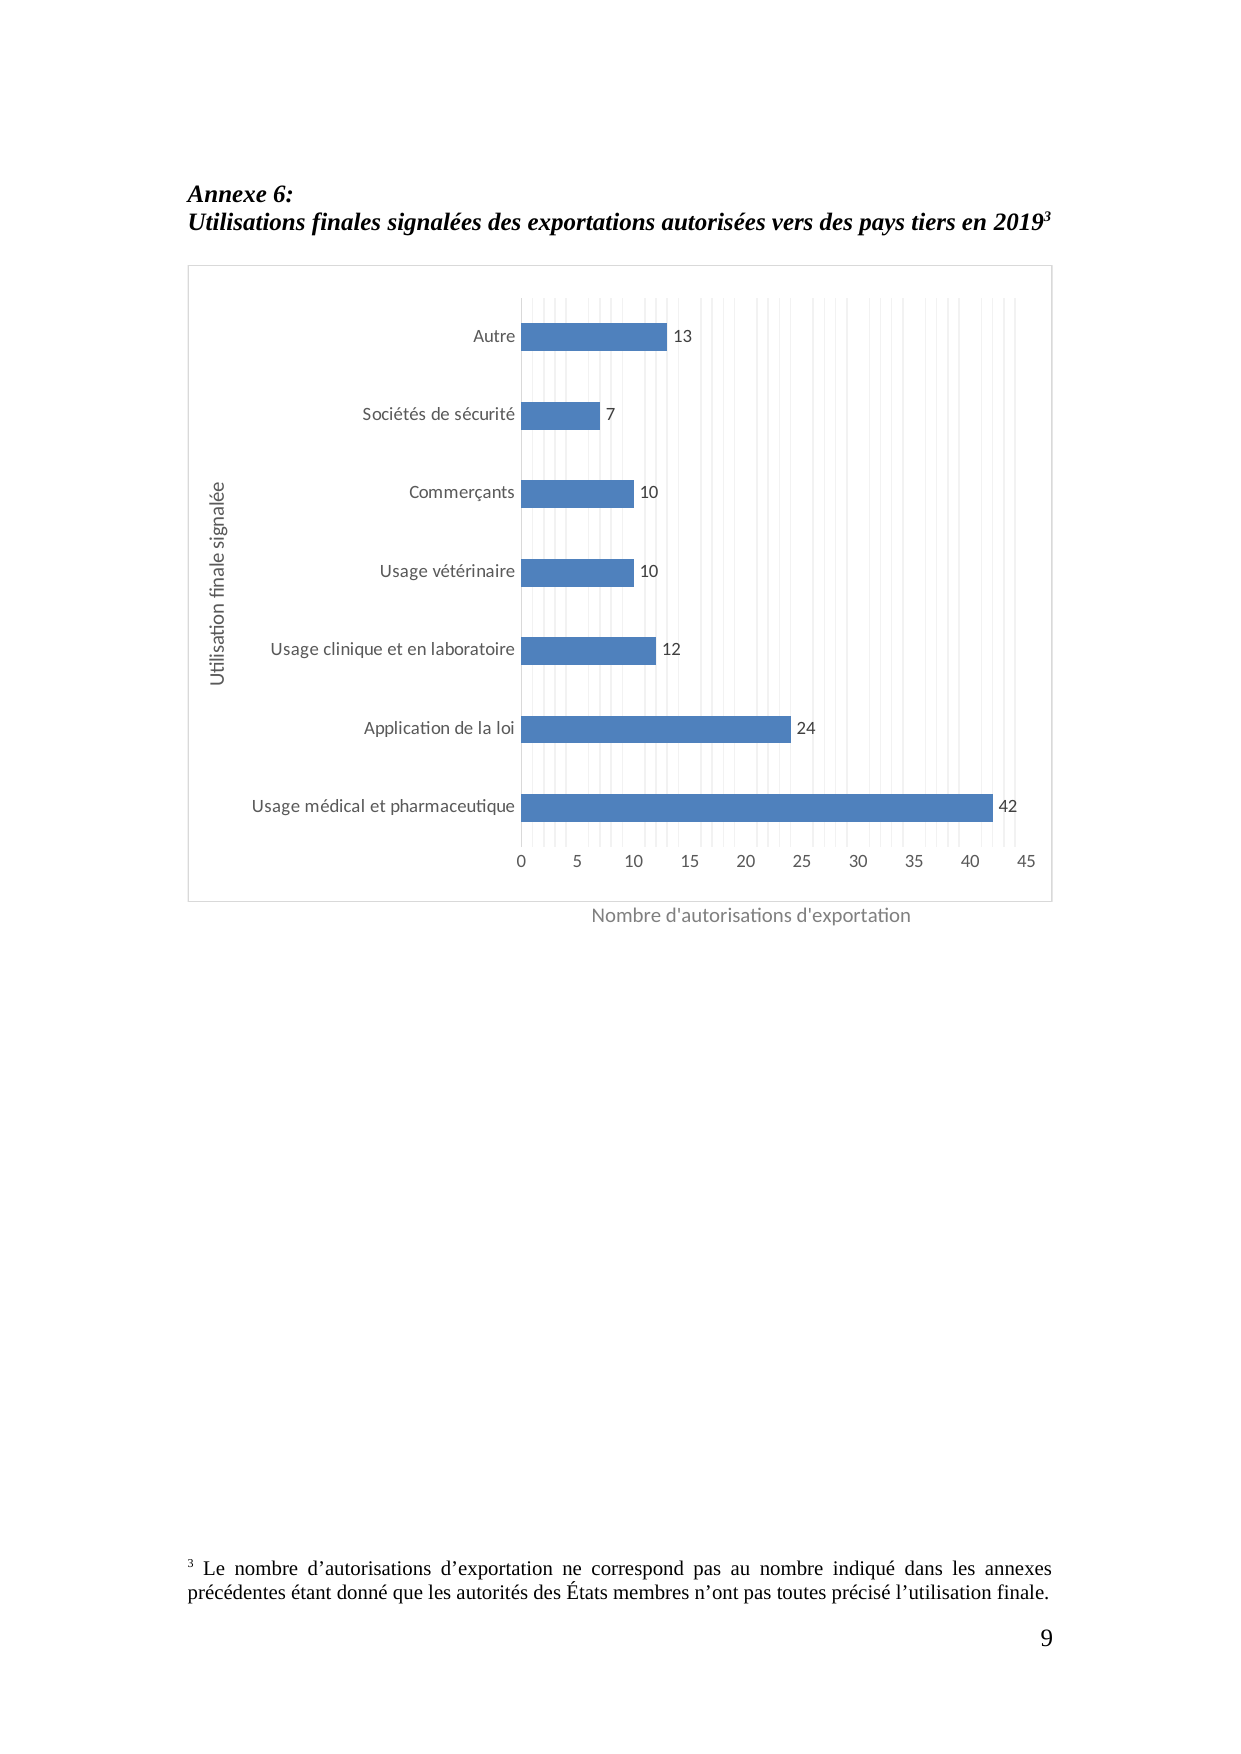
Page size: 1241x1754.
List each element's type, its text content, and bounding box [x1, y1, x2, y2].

text Utilisations finales signalées des exportations autorisées vers des pays tiers en 2019 [187, 207, 1053, 236]
text Annexe 6: [187, 179, 1053, 207]
text Nombre d'autorisations d'exportation [187, 902, 1053, 928]
